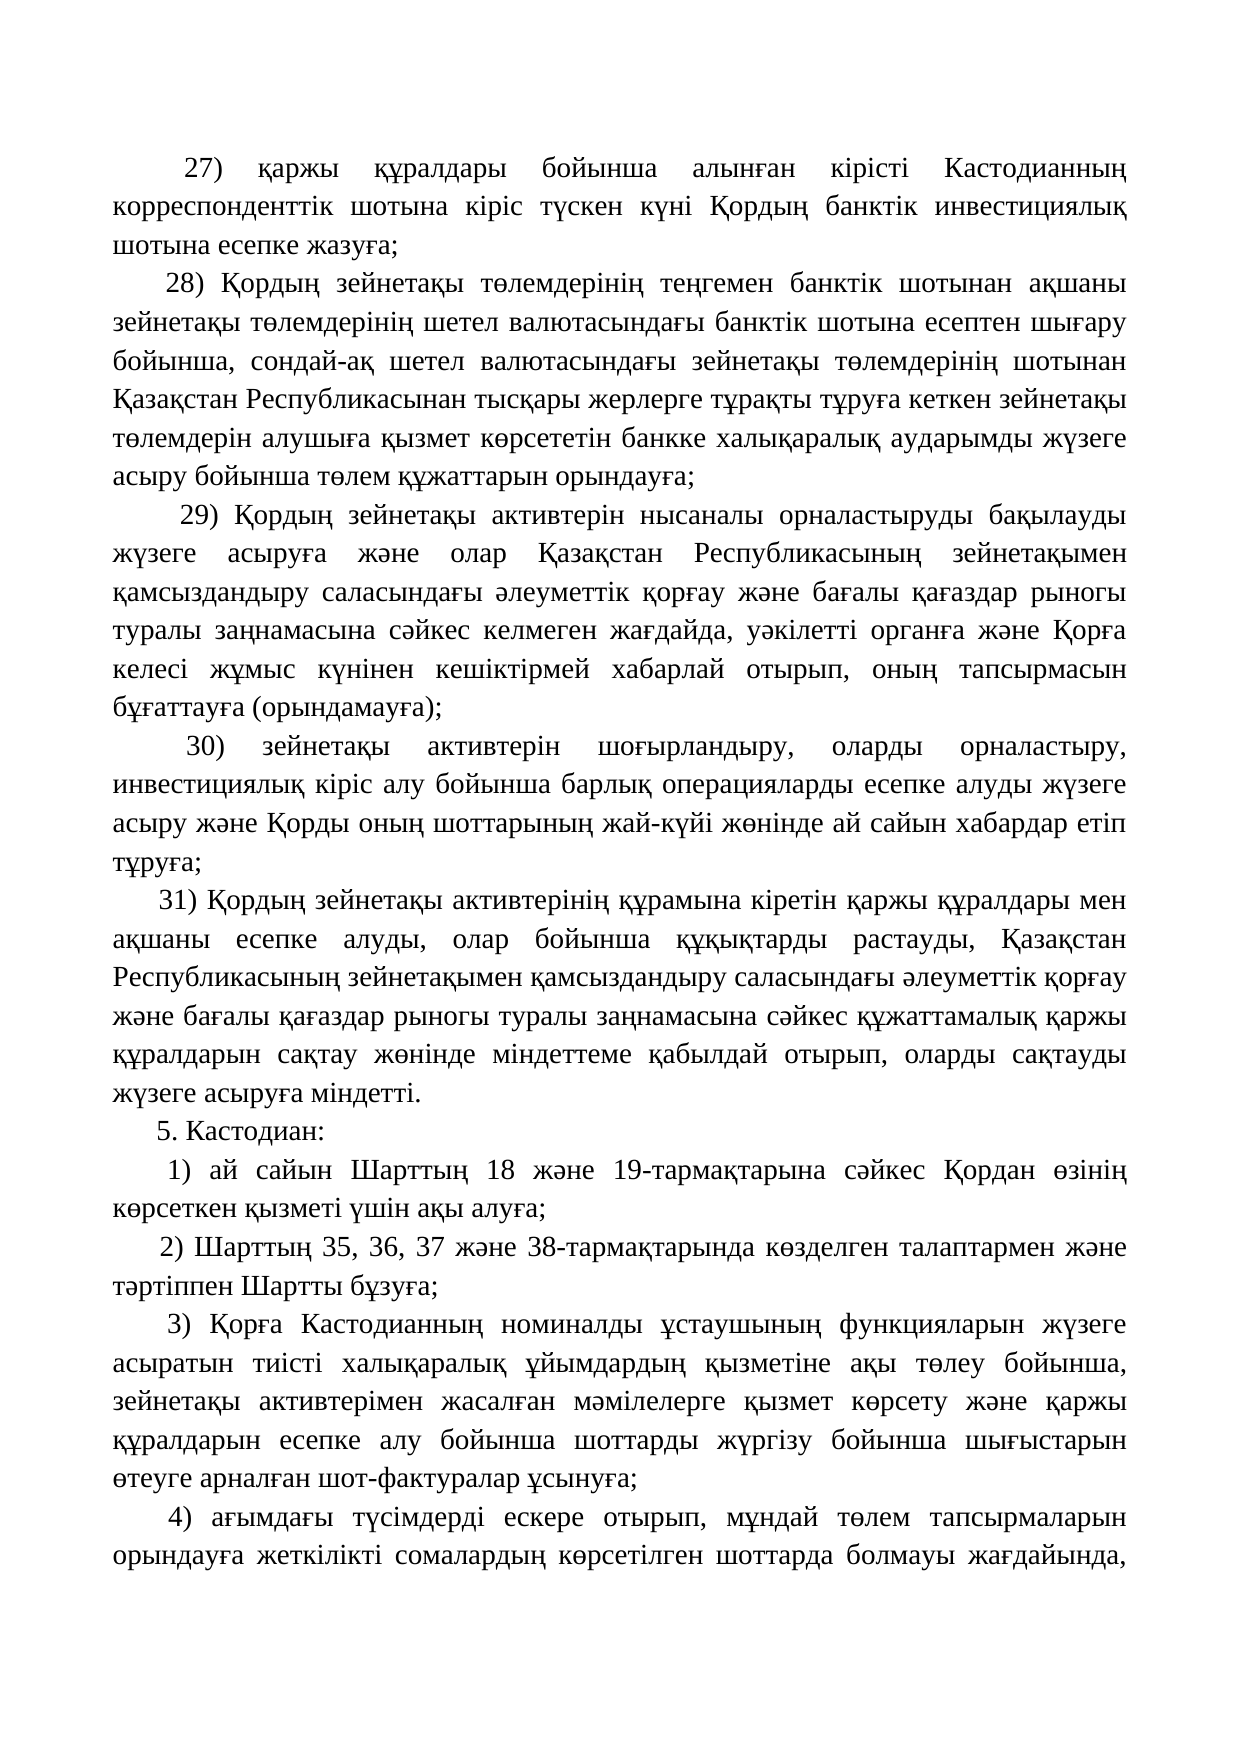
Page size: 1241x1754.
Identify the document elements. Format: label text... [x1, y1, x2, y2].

text 3) Қорға Кастодианның номиналды ұстаушының функцияларын жүзеге асыратын тиісті халықаралық ұйымдардың қызметіне ақы төлеу бойынша, зейнетақы активтерімен жасалған мәмілелерге қызмет көрсету және қаржы құралдарын есепке алу бойынша шоттарды жүргізу бойынша шығыстарын өтеуге арналған шот-фактуралар ұсынуға; [112, 1306, 1128, 1494]
text 5. Кастодиан: [112, 1113, 1128, 1147]
text 1) ай сайын Шарттың 18 және 19-тармақтарына сәйкес Қордан өзінің көрсеткен қызметі үшін ақы алуға; [112, 1152, 1128, 1224]
text 28) Қордың зейнетақы төлемдерінің теңгемен банктік шотынан ақшаны зейнетақы төлемдерінің шетел валютасындағы банктік шотына есептен шығару бойынша, сондай-ақ шетел валютасындағы зейнетақы төлемдерінің шотынан Қазақстан Республикасынан тысқары жерлерге тұрақты тұруға кеткен зейнетақы төлемдерін алушыға қызмет көрсететін банкке халықаралық аударымды жүзеге асыру бойынша төлем құжаттарын орындауға; [112, 266, 1128, 492]
text 2) Шарттың 35, 36, 37 және 38-тармақтарында көзделген талаптармен және тәртіппен Шартты бұзуға; [112, 1229, 1128, 1301]
text 31) Қордың зейнетақы активтерінің құрамына кіретін қаржы құралдары мен ақшаны есепке алуды, олар бойынша құқықтарды растауды, Қазақстан Республикасының зейнетақымен қамсыздандыру саласындағы әлеуметтік қорғау және бағалы қағаздар рыногы туралы заңнамасына сәйкес құжаттамалық қаржы құралдарын сақтау жөнінде міндеттеме қабылдай отырып, оларды сақтауды жүзеге асыруға міндетті. [112, 882, 1128, 1108]
text 29) Қордың зейнетақы активтерін нысаналы орналастыруды бақылауды жүзеге асыруға және олар Қазақстан Республикасының зейнетақымен қамсыздандыру саласындағы әлеуметтік қорғау және бағалы қағаздар рыногы туралы заңнамасына сәйкес келмеген жағдайда, уәкілетті органға және Қорға келесі жұмыс күнінен кешіктірмей хабарлай отырып, оның тапсырмасын бұғаттауға (орындамауға); [112, 497, 1128, 723]
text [112, 1499, 1128, 1571]
text 27) қаржы құралдары бойынша алынған кірісті Кастодианның корреспонденттік шотына кіріс түскен күні Қордың банктік инвестициялық шотына есепке жазуға; [112, 150, 1128, 261]
text 30) зейнетақы активтерін шоғырландыру, оларды орналастыру, инвестициялық кіріс алу бойынша барлық операцияларды есепке алуды жүзеге асыру және Қорды оның шоттарының жай-күйі жөнінде ай сайын хабардар етіп тұруға; [112, 728, 1128, 877]
